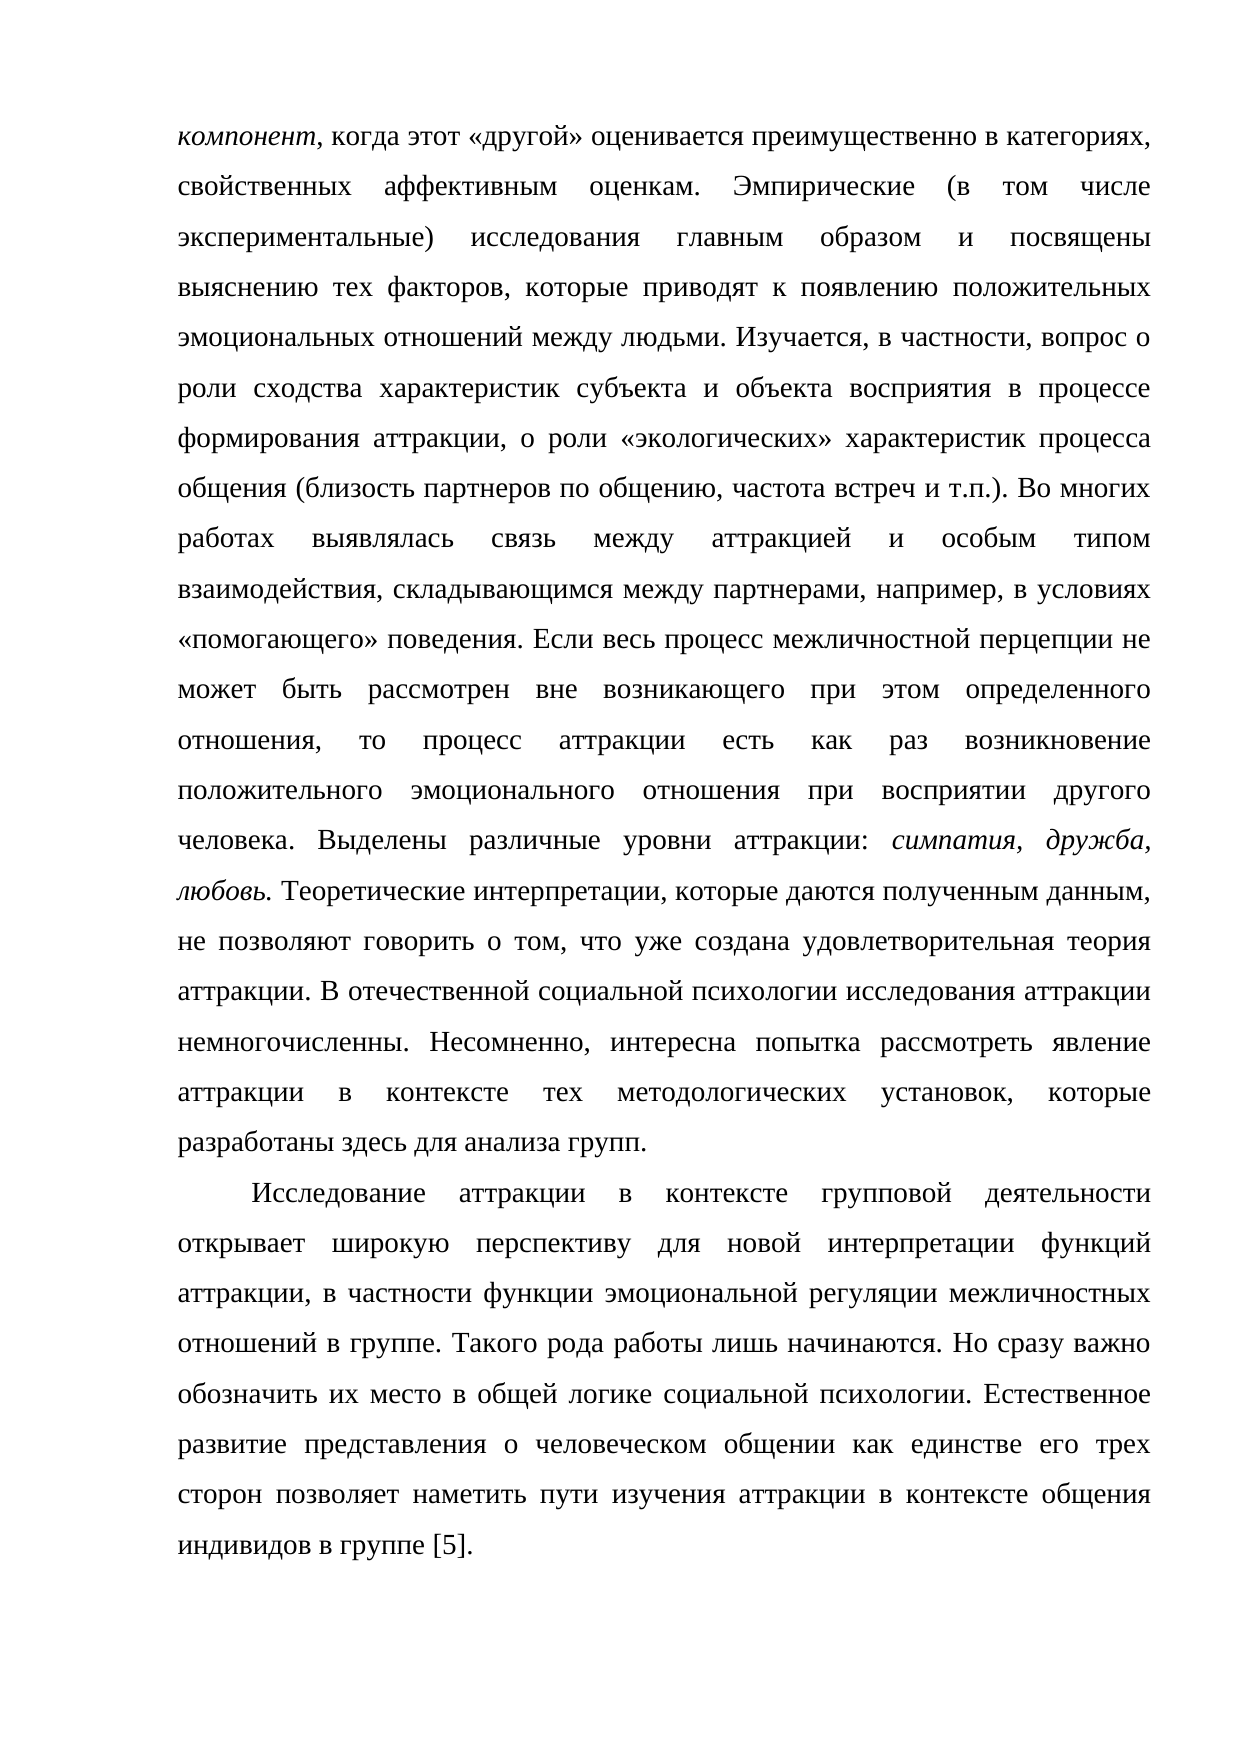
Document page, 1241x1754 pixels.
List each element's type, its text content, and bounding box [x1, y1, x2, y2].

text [177, 118, 1152, 1158]
text Исследование аттракции в контексте групповой деятельности открывает широкую перспективу для новой интерпретации функций аттракции, в частности функции эмоциональной регуляции межличностных отношений в группе. Такого рода работы лишь начинаются. Но сразу важно обозначить их место в общей логике социальной психологии. Естественное развитие представления о человеческом общении как единстве его трех сторон позволяет наметить пути изучения аттракции в контексте общения индивидов в группе [5]. [177, 1175, 1152, 1560]
